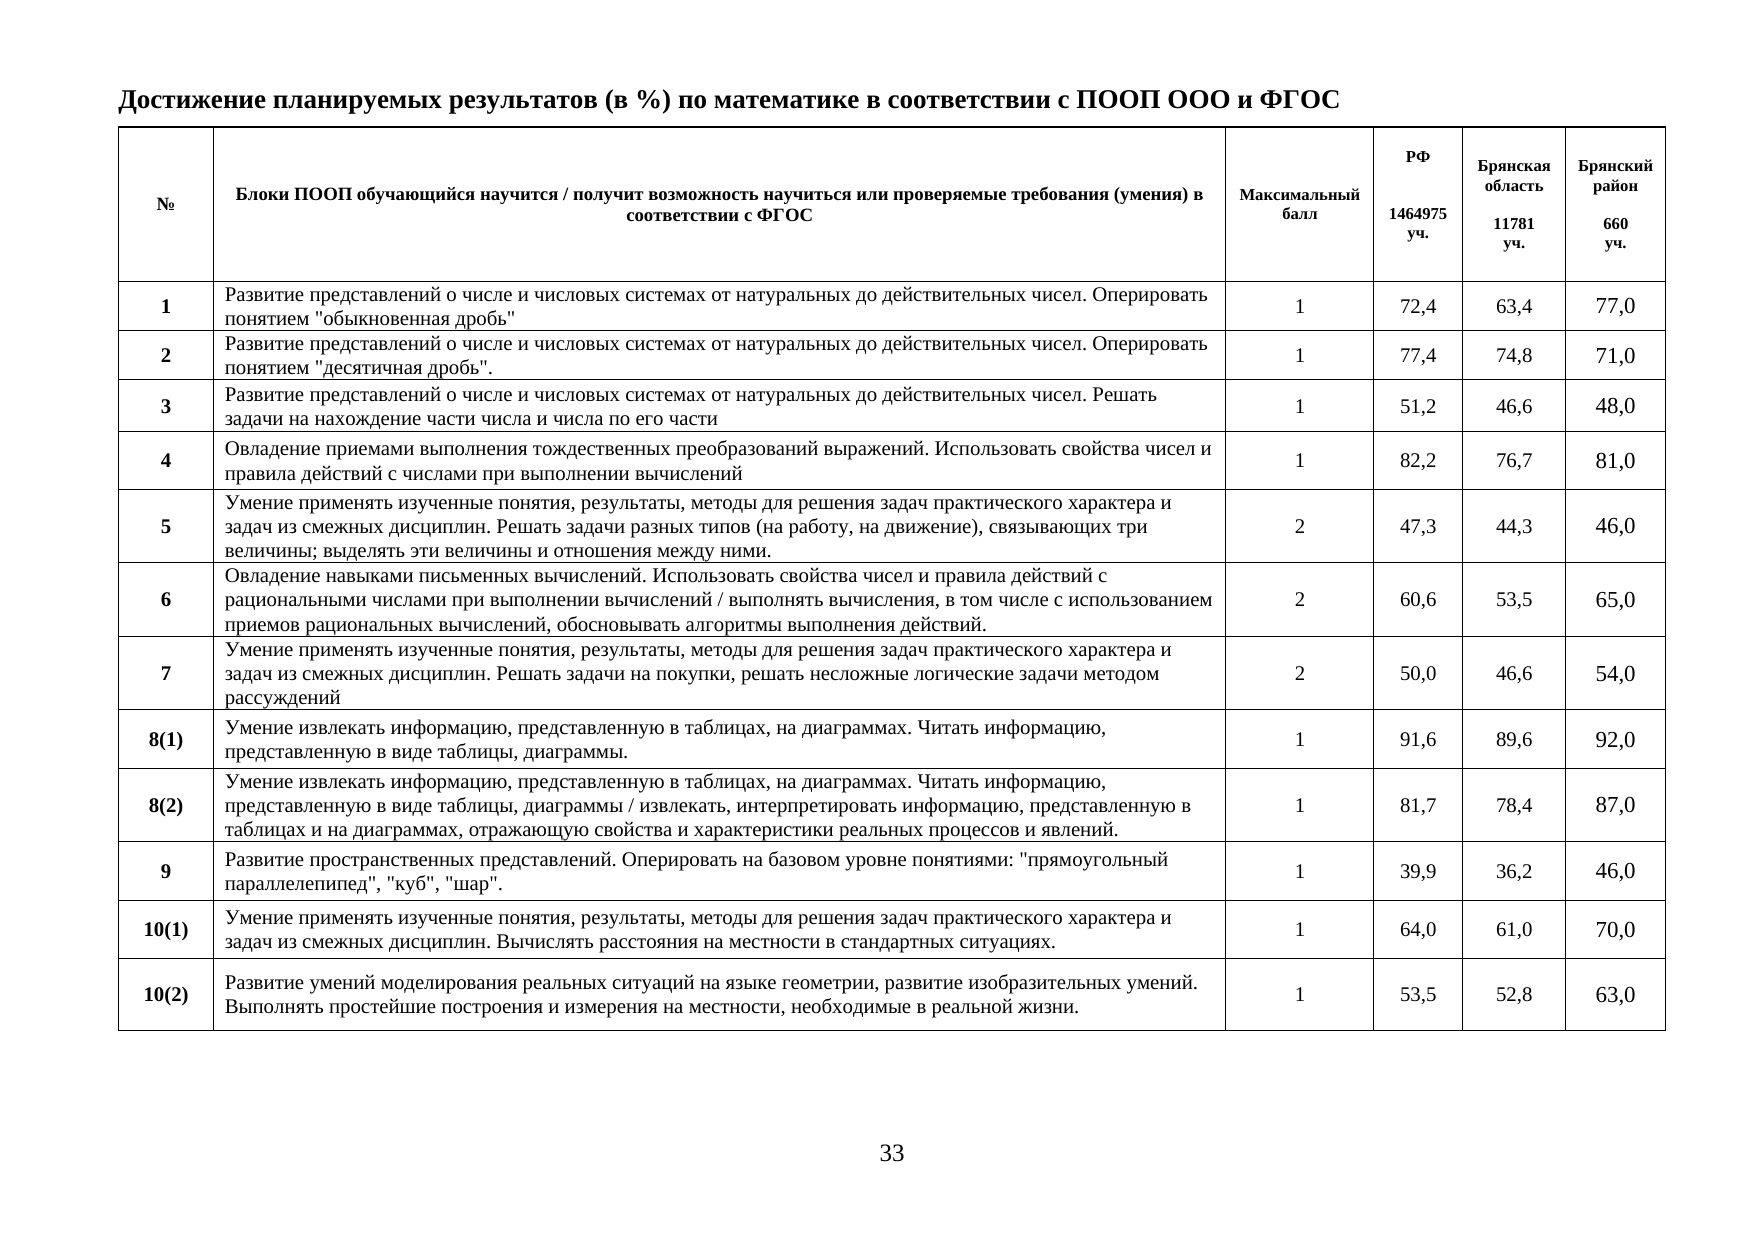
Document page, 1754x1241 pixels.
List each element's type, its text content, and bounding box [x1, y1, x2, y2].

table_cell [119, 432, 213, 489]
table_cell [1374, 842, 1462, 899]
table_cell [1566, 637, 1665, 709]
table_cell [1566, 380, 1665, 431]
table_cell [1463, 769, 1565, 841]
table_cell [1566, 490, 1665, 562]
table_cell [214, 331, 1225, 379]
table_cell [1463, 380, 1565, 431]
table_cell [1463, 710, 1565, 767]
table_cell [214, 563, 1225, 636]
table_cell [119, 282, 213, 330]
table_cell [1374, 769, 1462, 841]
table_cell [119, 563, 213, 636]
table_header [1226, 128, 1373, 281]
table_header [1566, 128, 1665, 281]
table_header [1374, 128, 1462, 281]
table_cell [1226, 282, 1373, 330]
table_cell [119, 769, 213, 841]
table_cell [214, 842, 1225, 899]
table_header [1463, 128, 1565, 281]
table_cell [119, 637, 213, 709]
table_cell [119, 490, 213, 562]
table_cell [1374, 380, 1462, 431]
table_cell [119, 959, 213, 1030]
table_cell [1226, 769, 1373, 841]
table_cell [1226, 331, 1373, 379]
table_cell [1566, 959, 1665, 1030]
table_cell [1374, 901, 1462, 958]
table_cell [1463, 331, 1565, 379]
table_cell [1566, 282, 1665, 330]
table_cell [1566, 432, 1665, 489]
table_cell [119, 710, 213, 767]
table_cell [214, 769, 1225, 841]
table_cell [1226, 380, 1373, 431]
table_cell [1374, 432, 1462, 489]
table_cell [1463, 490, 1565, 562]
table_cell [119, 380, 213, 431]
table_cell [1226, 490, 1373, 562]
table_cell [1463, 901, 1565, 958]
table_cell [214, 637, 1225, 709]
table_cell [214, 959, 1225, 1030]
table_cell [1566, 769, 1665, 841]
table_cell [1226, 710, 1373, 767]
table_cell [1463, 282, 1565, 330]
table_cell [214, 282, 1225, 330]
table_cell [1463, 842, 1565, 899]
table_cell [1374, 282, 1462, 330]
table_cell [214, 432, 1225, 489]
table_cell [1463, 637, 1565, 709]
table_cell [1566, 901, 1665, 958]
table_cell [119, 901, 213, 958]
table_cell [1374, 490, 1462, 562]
text Достижение планируемых результатов (в %) по математике в соответствии с ПООП ООО и ФГОС [118, 83, 1665, 114]
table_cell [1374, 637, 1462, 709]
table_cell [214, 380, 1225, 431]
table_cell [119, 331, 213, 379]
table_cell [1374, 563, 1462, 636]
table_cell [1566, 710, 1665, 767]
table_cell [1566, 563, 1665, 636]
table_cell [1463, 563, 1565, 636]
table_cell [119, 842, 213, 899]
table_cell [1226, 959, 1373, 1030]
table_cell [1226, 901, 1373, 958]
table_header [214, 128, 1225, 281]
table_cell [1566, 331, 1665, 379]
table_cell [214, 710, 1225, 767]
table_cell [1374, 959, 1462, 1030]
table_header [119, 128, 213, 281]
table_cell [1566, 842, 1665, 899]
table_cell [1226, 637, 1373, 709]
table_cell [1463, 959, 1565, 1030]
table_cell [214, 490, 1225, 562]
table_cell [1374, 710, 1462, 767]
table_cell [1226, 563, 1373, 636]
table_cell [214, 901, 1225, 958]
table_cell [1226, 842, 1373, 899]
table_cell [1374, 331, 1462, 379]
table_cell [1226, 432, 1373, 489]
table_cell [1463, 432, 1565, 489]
